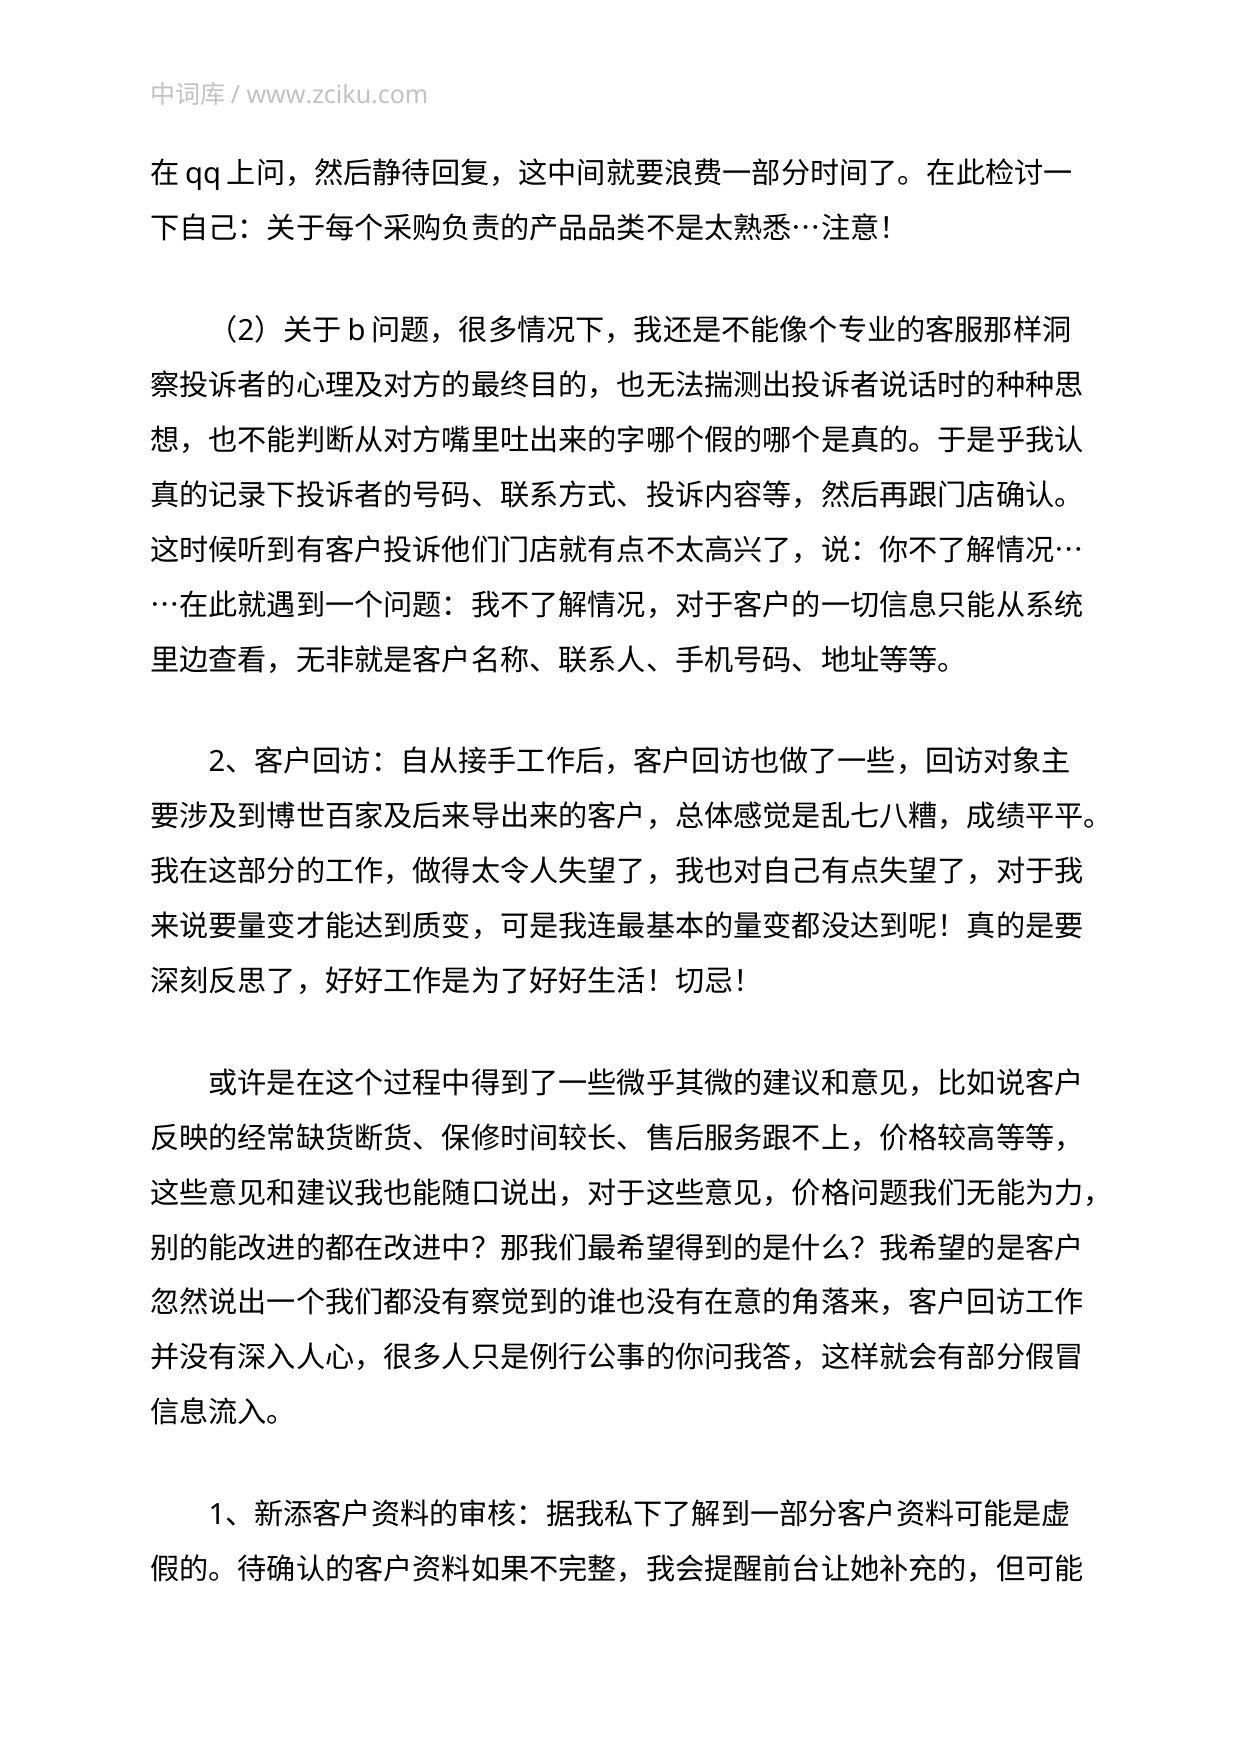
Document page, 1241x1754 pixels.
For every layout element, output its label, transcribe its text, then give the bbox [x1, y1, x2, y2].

text 或许是在这个过程中得到了一些微乎其微的建议和意见，比如说客户反映的经常缺货断货、保修时间较长、售后服务跟不上，价格较高等等，这些意见和建议我也能随口说出，对于这些意见，价格问题我们无能为力，别的能改进的都在改进中？那我们最希望得到的是什么？我希望的是客户忽然说出一个我们都没有察觉到的谁也没有在意的角落来，客户回访工作并没有深入人心，很多人只是例行公事的你问我答，这样就会有部分假冒信息流入。 [150, 1059, 1090, 1431]
text （2）关于b问题，很多情况下，我还是不能像个专业的客服那样洞察投诉者的心理及对方的最终目的，也无法揣测出投诉者说话时的种种思想，也不能判断从对方嘴里吐出来的字哪个假的哪个是真的。于是乎我认真的记录下投诉者的号码、联系方式、投诉内容等，然后再跟门店确认。这时候听到有客户投诉他们门店就有点不太高兴了，说：你不了解情况……在此就遇到一个问题：我不了解情况，对于客户的一切信息只能从系统里边查看，无非就是客户名称、联系人、手机号码、地址等等。 [150, 307, 1090, 678]
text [150, 1491, 1090, 1588]
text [150, 150, 1090, 247]
text 2、客户回访：自从接手工作后，客户回访也做了一些，回访对象主要涉及到博世百家及后来导出来的客户，总体感觉是乱七八糟，成绩平平。我在这部分的工作，做得太令人失望了，我也对自己有点失望了，对于我来说要量变才能达到质变，可是我连最基本的量变都没达到呢！真的是要深刻反思了，好好工作是为了好好生活！切忌！ [150, 738, 1090, 1000]
